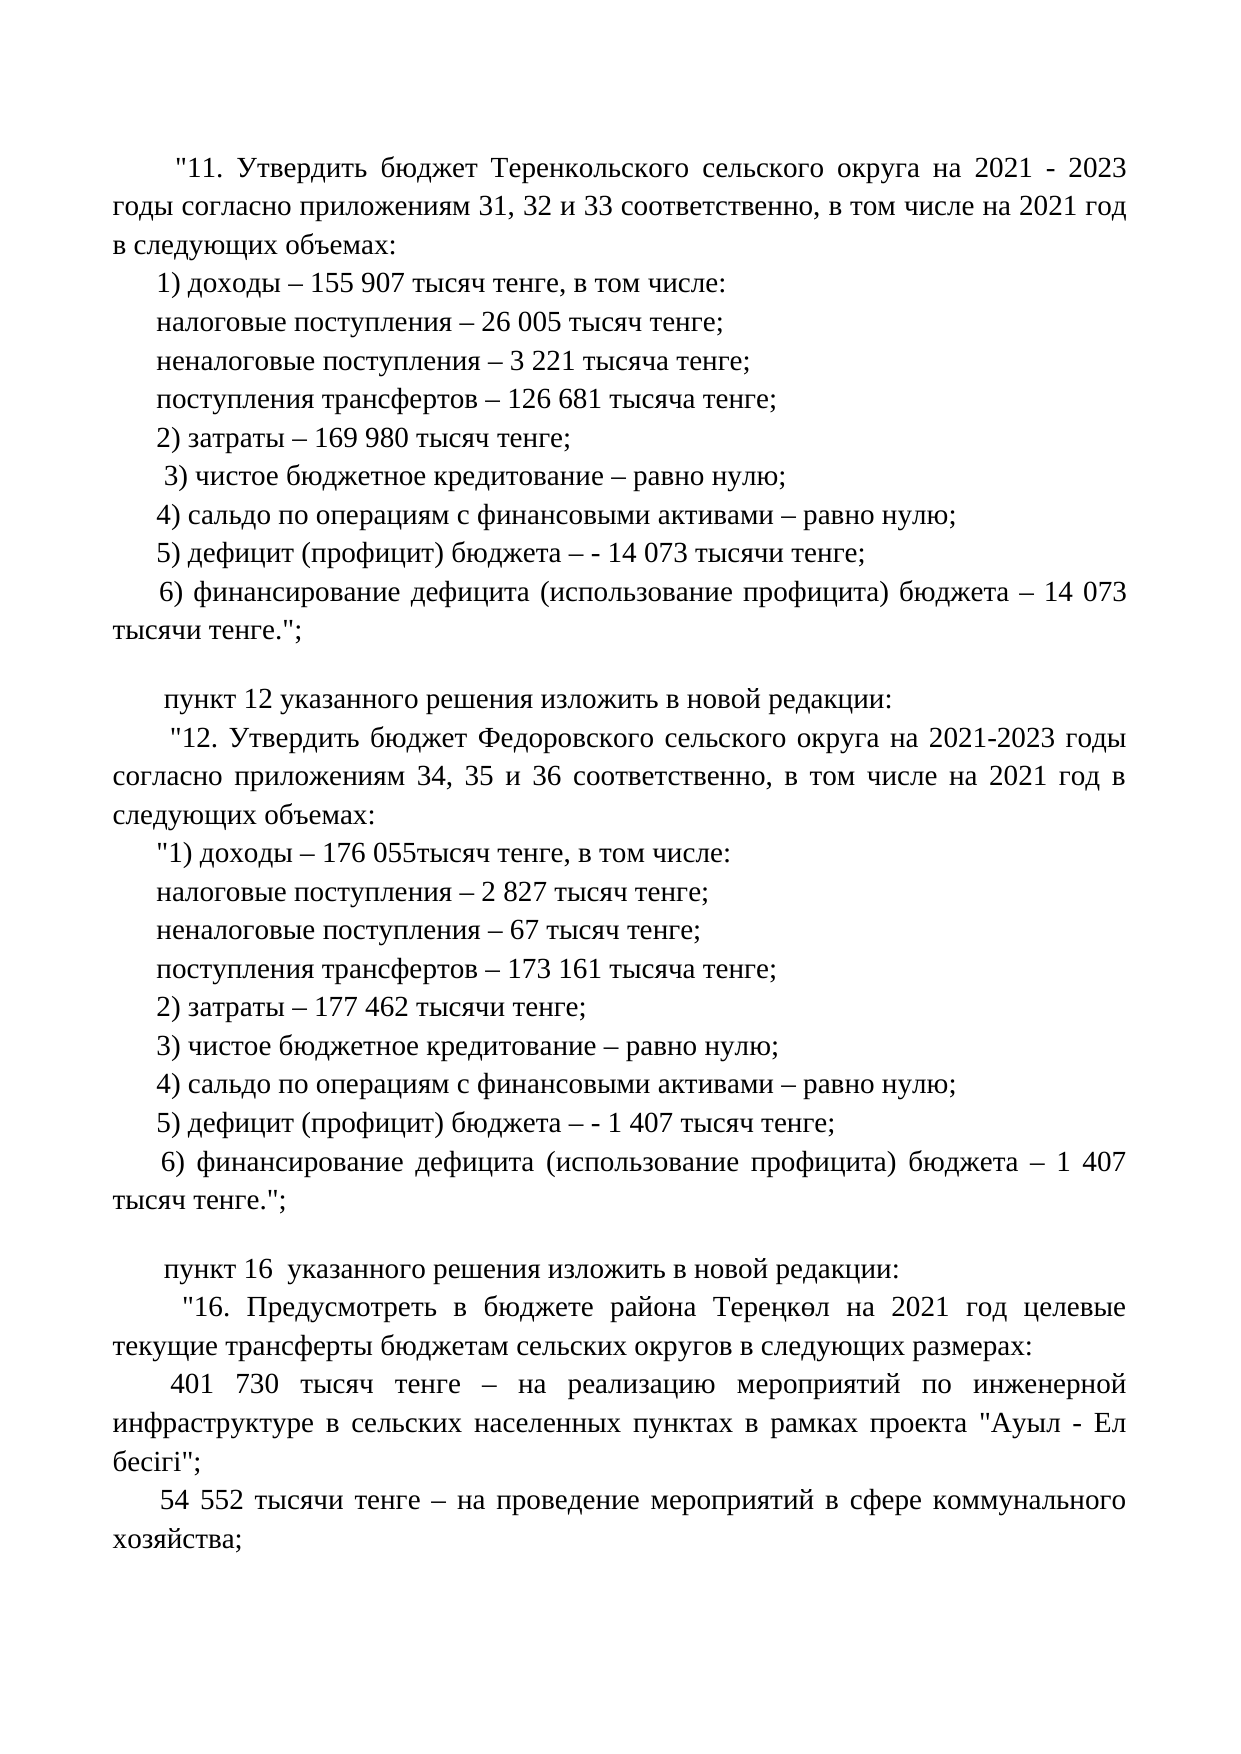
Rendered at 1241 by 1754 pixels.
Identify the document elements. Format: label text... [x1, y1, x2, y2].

text пункт 12 указанного решения изложить в новой редакции: [112, 681, 1128, 715]
text пункт 16 указанного решения изложить в новой редакции: [112, 1251, 1128, 1284]
text 3) чистое бюджетное кредитование – равно нулю; [112, 458, 1128, 492]
text "1) доходы – 176 055тысяч тенге, в том числе: [112, 835, 1128, 869]
text налоговые поступления – 26 005 тысяч тенге; [112, 304, 1128, 338]
text 4) сальдо по операциям с финансовыми активами – равно нулю; [112, 497, 1128, 530]
text поступления трансфертов – 173 161 тысяча тенге; [112, 951, 1128, 984]
text 5) дефицит (профицит) бюджета – - 14 073 тысячи тенге; [112, 535, 1128, 569]
text 6) финансирование дефицита (использование профицита) бюджета – 14 073 тысячи тенге."; [112, 574, 1128, 646]
text 6) финансирование дефицита (использование профицита) бюджета – 1 407 тысяч тенге."; [112, 1144, 1128, 1216]
text 4) сальдо по операциям с финансовыми активами – равно нулю; [112, 1067, 1128, 1100]
text 3) чистое бюджетное кредитование – равно нулю; [112, 1028, 1128, 1062]
text "16. Предусмотреть в бюджете района Тереңкөл на 2021 год целевые текущие трансферты бюджетам сельских округов в следующих размерах: [112, 1289, 1128, 1362]
text 54 552 тысячи тенге – на проведение мероприятий в сфере коммунального хозяйства; [112, 1482, 1128, 1554]
text 2) затраты – 177 462 тысячи тенге; [112, 989, 1128, 1023]
text поступления трансфертов – 126 681 тысяча тенге; [112, 381, 1128, 415]
text "12. Утвердить бюджет Федоровского сельского округа на 2021-2023 годы согласно приложениям 34, 35 и 36 соответственно, в том числе на 2021 год в следующих объемах: [112, 720, 1128, 830]
text 401 730 тысяч тенге – на реализацию мероприятий по инженерной инфраструктуре в сельских населенных пунктах в рамках проекта "Ауыл - Ел бесігі"; [112, 1367, 1128, 1477]
text налоговые поступления – 2 827 тысяч тенге; [112, 874, 1128, 907]
text "11. Утвердить бюджет Теренкольского сельского округа на 2021 - 2023 годы согласно приложениям 31, 32 и 33 соответственно, в том числе на 2021 год в следующих объемах: [112, 150, 1128, 261]
text 5) дефицит (профицит) бюджета – - 1 407 тысяч тенге; [112, 1105, 1128, 1139]
text 2) затраты – 169 980 тысяч тенге; [112, 420, 1128, 453]
text неналоговые поступления – 3 221 тысяча тенге; [112, 343, 1128, 376]
text 1) доходы – 155 907 тысяч тенге, в том числе: [112, 266, 1128, 299]
text неналоговые поступления – 67 тысяч тенге; [112, 912, 1128, 946]
